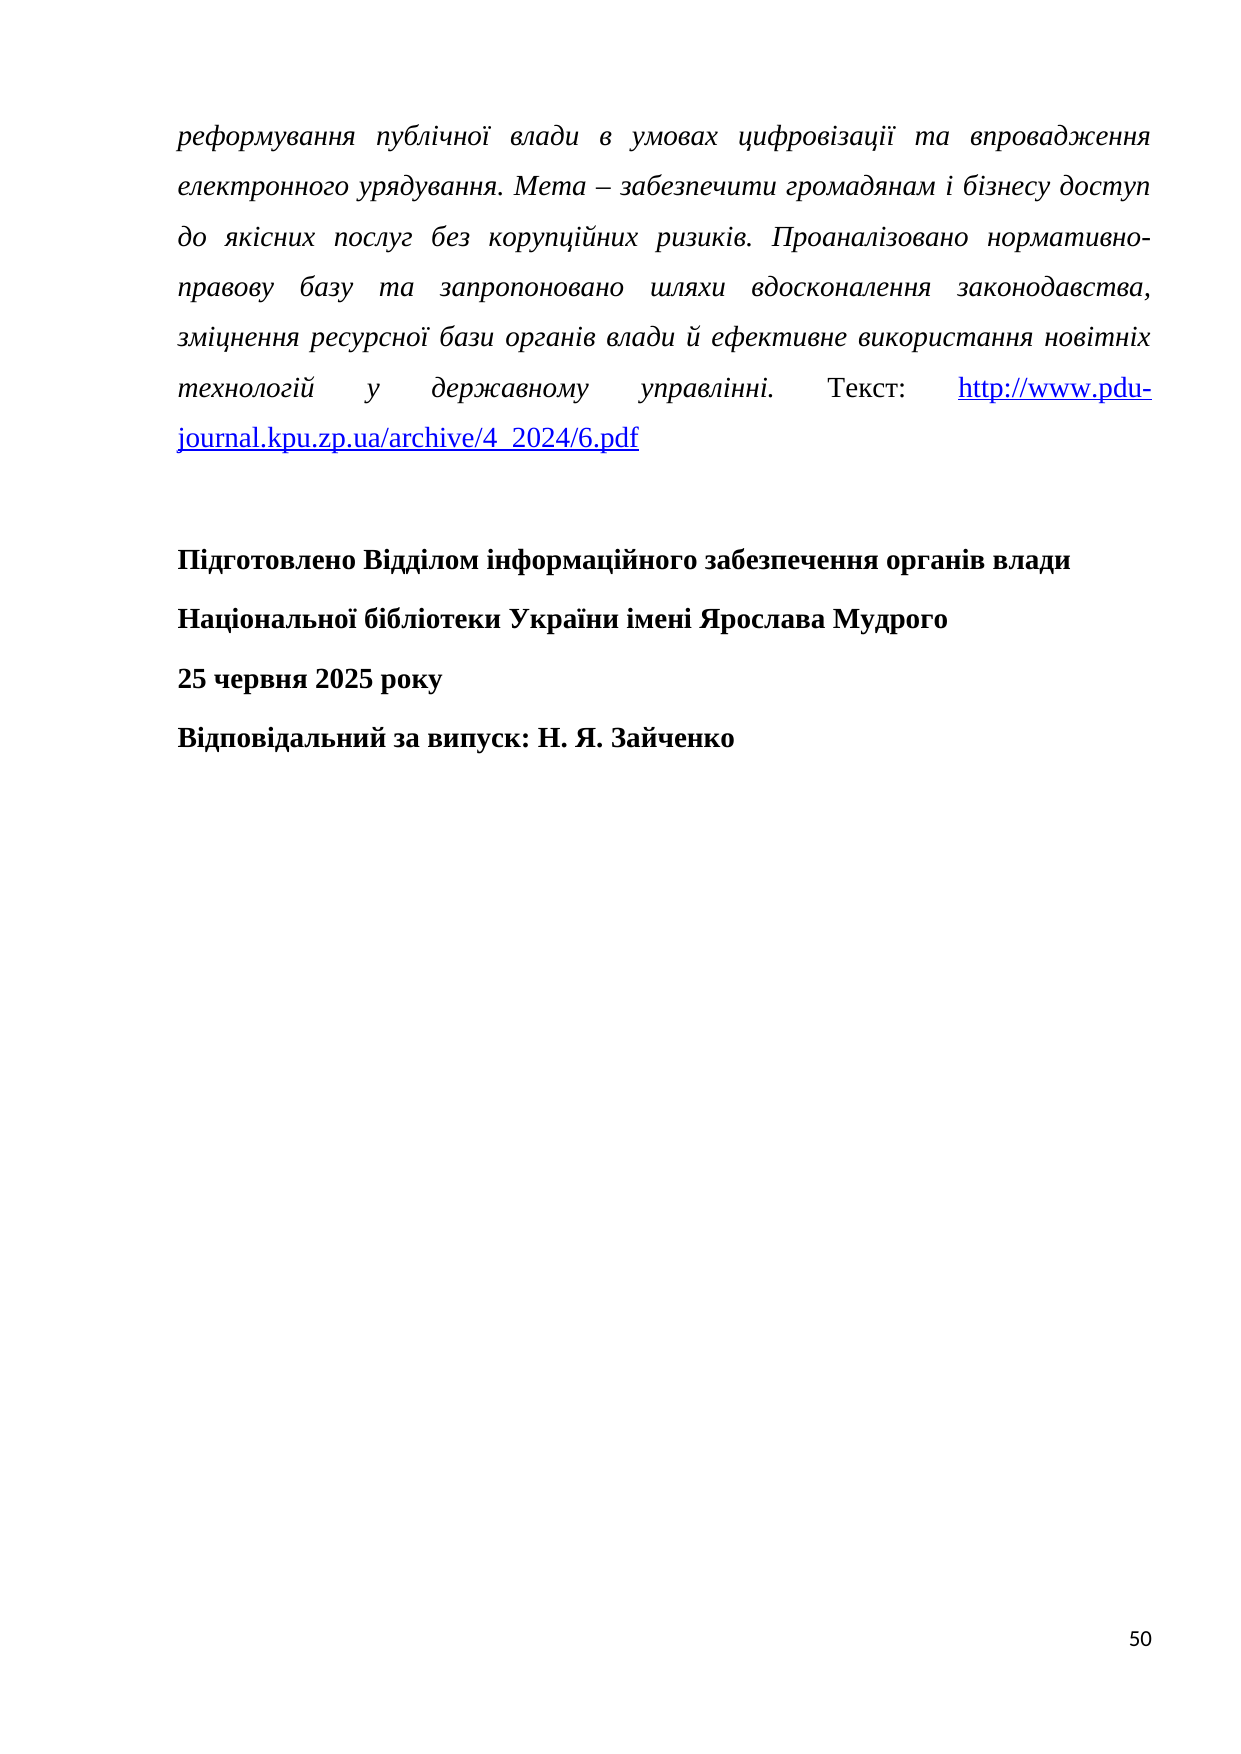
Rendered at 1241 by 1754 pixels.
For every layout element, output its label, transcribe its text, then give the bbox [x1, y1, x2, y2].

text Підготовлено Відділом інформаційного забезпечення органів влади [177, 542, 1152, 576]
text Відповідальний за випуск: Н. Я. Зайченко [177, 720, 1152, 754]
text 25 червня 2025 року [177, 661, 1152, 694]
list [177, 118, 1152, 453]
text Національної бібліотеки України імені Ярослава Мудрого [177, 602, 1152, 635]
